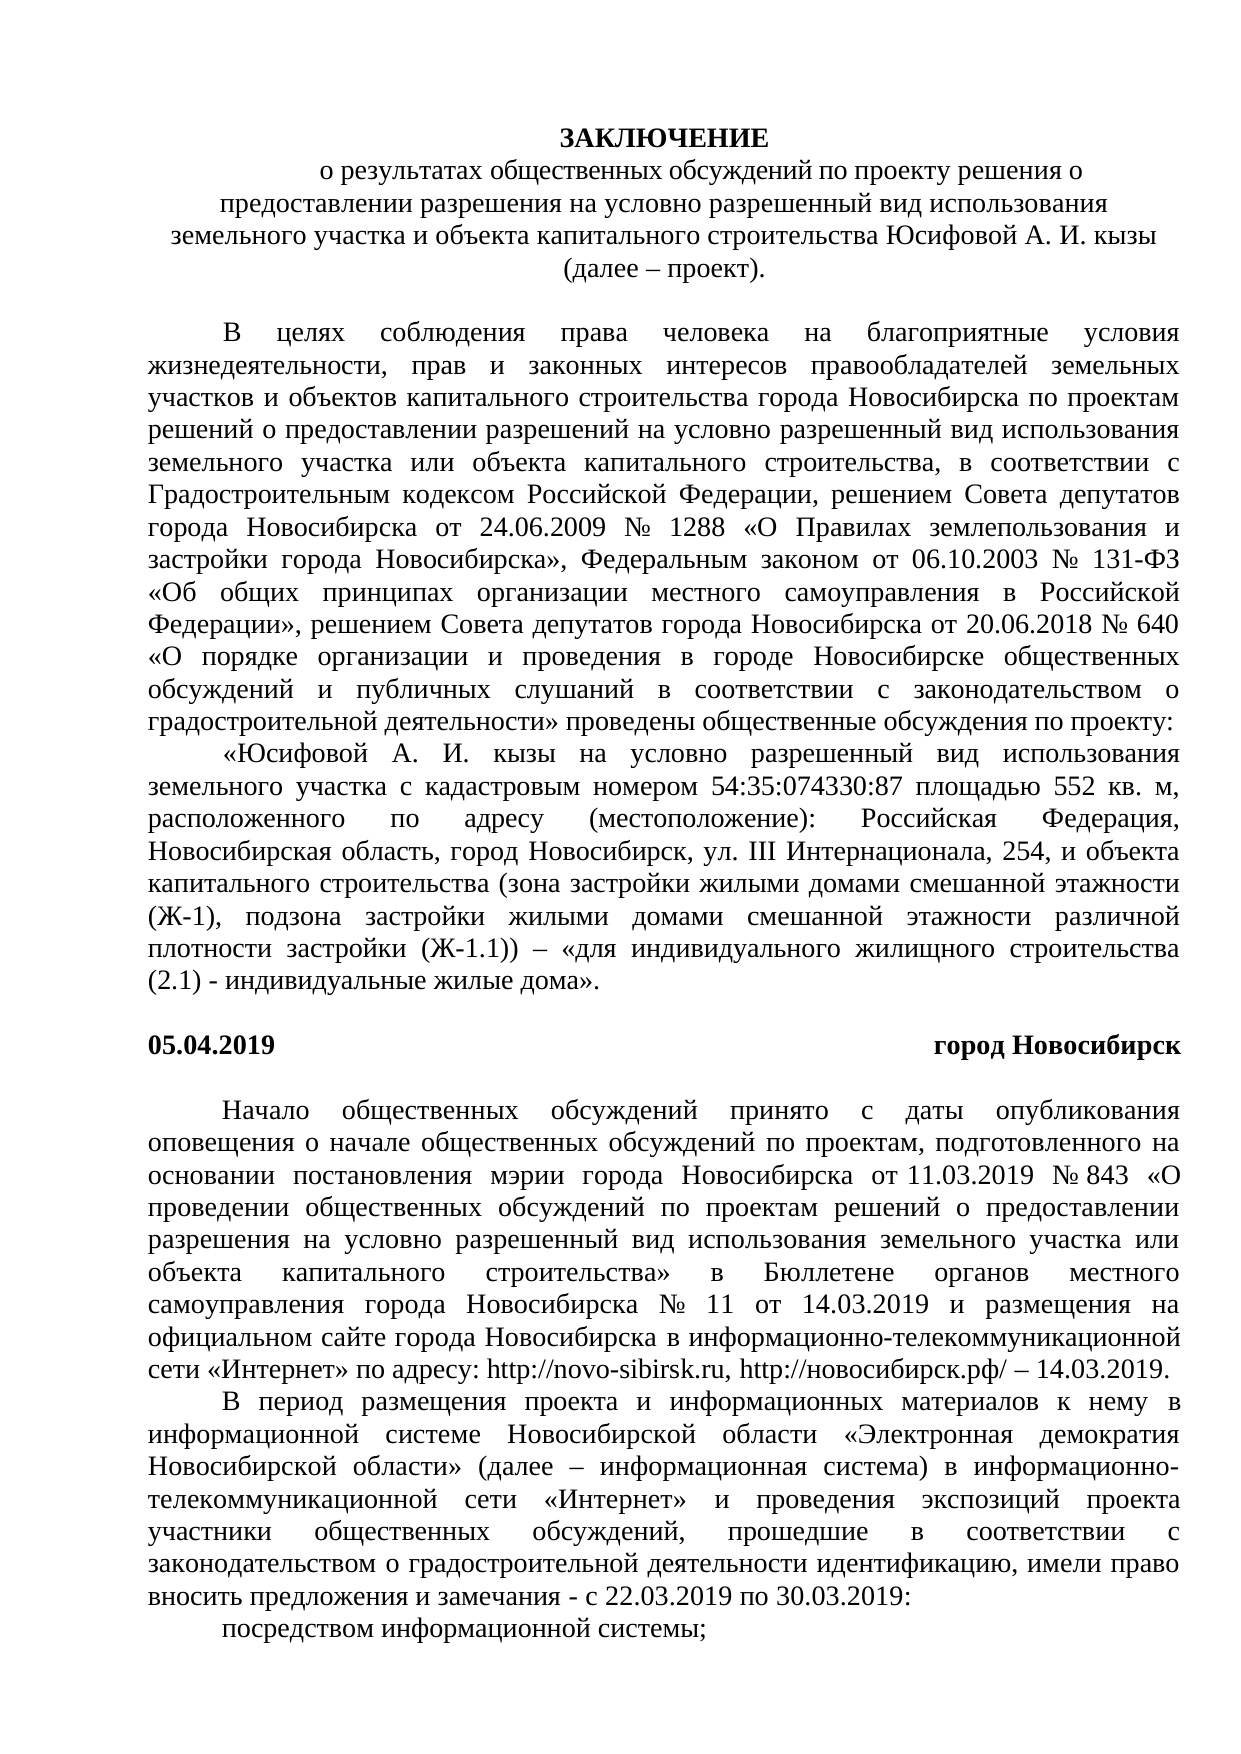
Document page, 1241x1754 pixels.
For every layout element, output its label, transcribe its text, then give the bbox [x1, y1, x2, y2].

text «Юсифовой А. И. кызы на условно разрешенный вид использования земельного участка с кадастровым номером 54:35:074330:87 площадью 552 кв. м, расположенного по адресу (местоположение): Российская Федерация, Новосибирская область, город Новосибирск, ул. III Интернационала, 254, и объекта капитального строительства (зона застройки жилыми домами смешанной этажности (Ж-1), подзона застройки жилыми домами смешанной этажности различной плотности застройки (Ж-1.1)) – «для индивидуального жилищного строительства (2.1) - индивидуальные жилые дома». [148, 737, 1181, 996]
text посредством информационной системы; [148, 1611, 1181, 1644]
table_header 05.04.2019 [136, 1028, 620, 1061]
text Начало общественных обсуждений принято с даты опубликования оповещения о начале общественных обсуждений по проектам, подготовленного на основании постановления мэрии города Новосибирска от 11.03.2019 № 843 «О проведении общественных обсуждений по проектам решений о предоставлении разрешения на условно разрешенный вид использования земельного участка или объекта капитального строительства» в Бюллетене органов местного самоуправления города Новосибирска № 11 от 14.03.2019 и размещения на официальном сайте города Новосибирска в информационно-телекоммуникационной сети «Интернет» по адресу: http://novo-sibirsk.ru, http://новосибирск.рф/ – 14.03.2019. [148, 1093, 1181, 1384]
text ЗАКЛЮЧЕНИЕ [148, 121, 1181, 153]
text В целях соблюдения права человека на благоприятные условия жизнедеятельности, прав и законных интересов правообладателей земельных участков и объектов капитального строительства города Новосибирска по проектам решений о предоставлении разрешений на условно разрешенный вид использования земельного участка или объекта капитального строительства, в соответствии с Градостроительным кодексом Российской Федерации, решением Совета депутатов города Новосибирска от 24.06.2009 № 1288 «О Правилах землепользования и застройки города Новосибирска», Федеральным законом от 06.10.2003 № 131-ФЗ «Об общих принципах организации местного самоуправления в Российской Федерации», решением Совета депутатов города Новосибирска от 20.06.2018 № 640 «О порядке организации и проведения в городе Новосибирске общественных обсуждений и публичных слушаний в соответствии с законодательством о градостроительной деятельности» проведены общественные обсуждения по проекту: [148, 315, 1181, 737]
table_header город Новосибирск [620, 1028, 1192, 1061]
text В период размещения проекта и информационных материалов к нему в информационной системе Новосибирской области «Электронная демократия Новосибирской области» (далее – информационная система) в информационно-телекоммуникационной сети «Интернет» и проведения экспозиций проекта участники общественных обсуждений, прошедшие в соответствии с законодательством о градостроительной деятельности идентификацию, имели право вносить предложения и замечания - с 22.03.2019 по 30.03.2019: [148, 1384, 1181, 1611]
text о результатах общественных обсуждений по проекту решения о предоставлении разрешения на условно разрешенный вид использования земельного участка и объекта капитального строительства Юсифовой А. И. кызы (далее – проект). [148, 153, 1181, 283]
